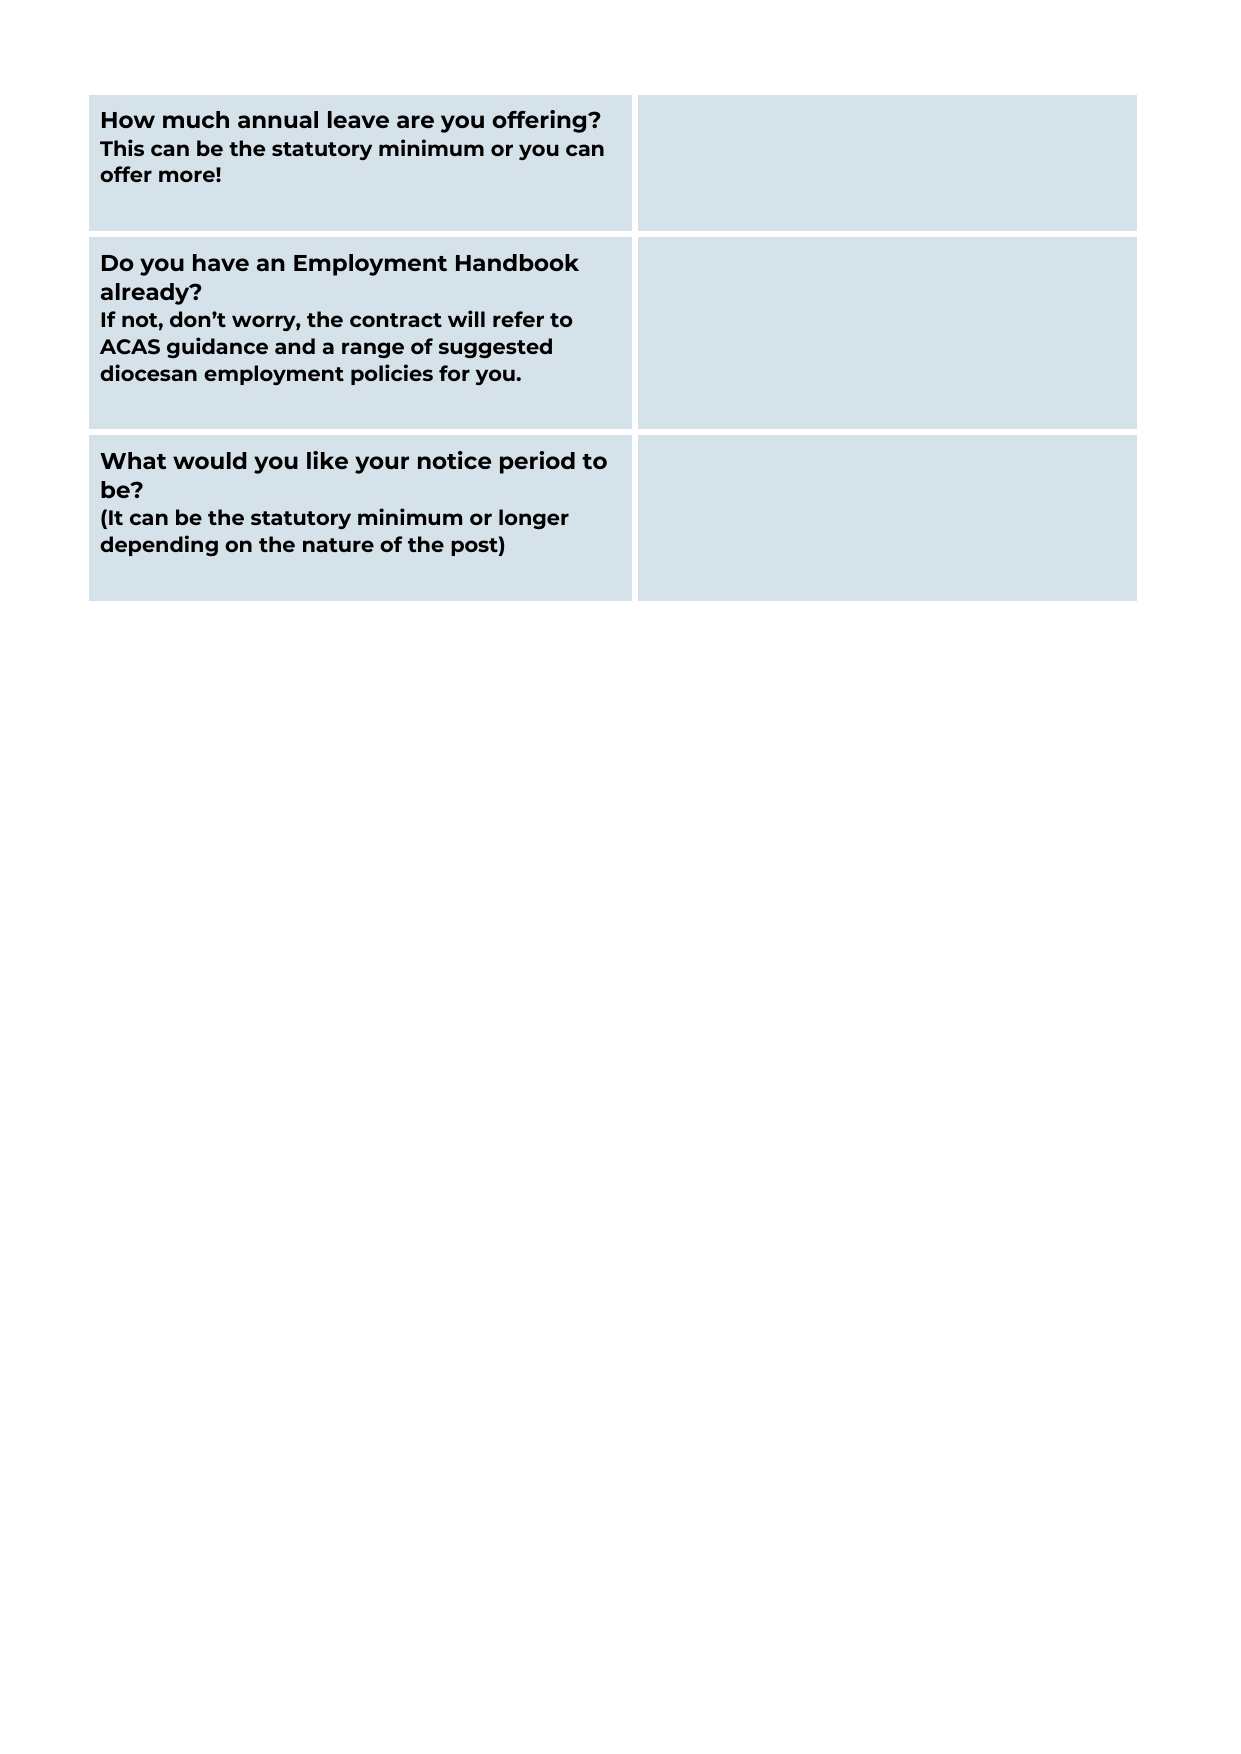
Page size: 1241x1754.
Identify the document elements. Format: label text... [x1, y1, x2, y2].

table_cell [638, 435, 1137, 601]
table_cell [638, 237, 1137, 429]
table_cell What would you like your notice period to be? (It can be the statutory minimum or longer depending on the nature of the post) [89, 435, 632, 601]
table_cell How much annual leave are you offering? This can be the statutory minimum or you can offer more! [89, 95, 632, 231]
table_cell [638, 95, 1137, 231]
table_cell Do you have an Employment Handbook already? If not, don’t worry, the contract will refer to ACAS guidance and a range of suggested diocesan employment policies for you. [89, 237, 632, 429]
